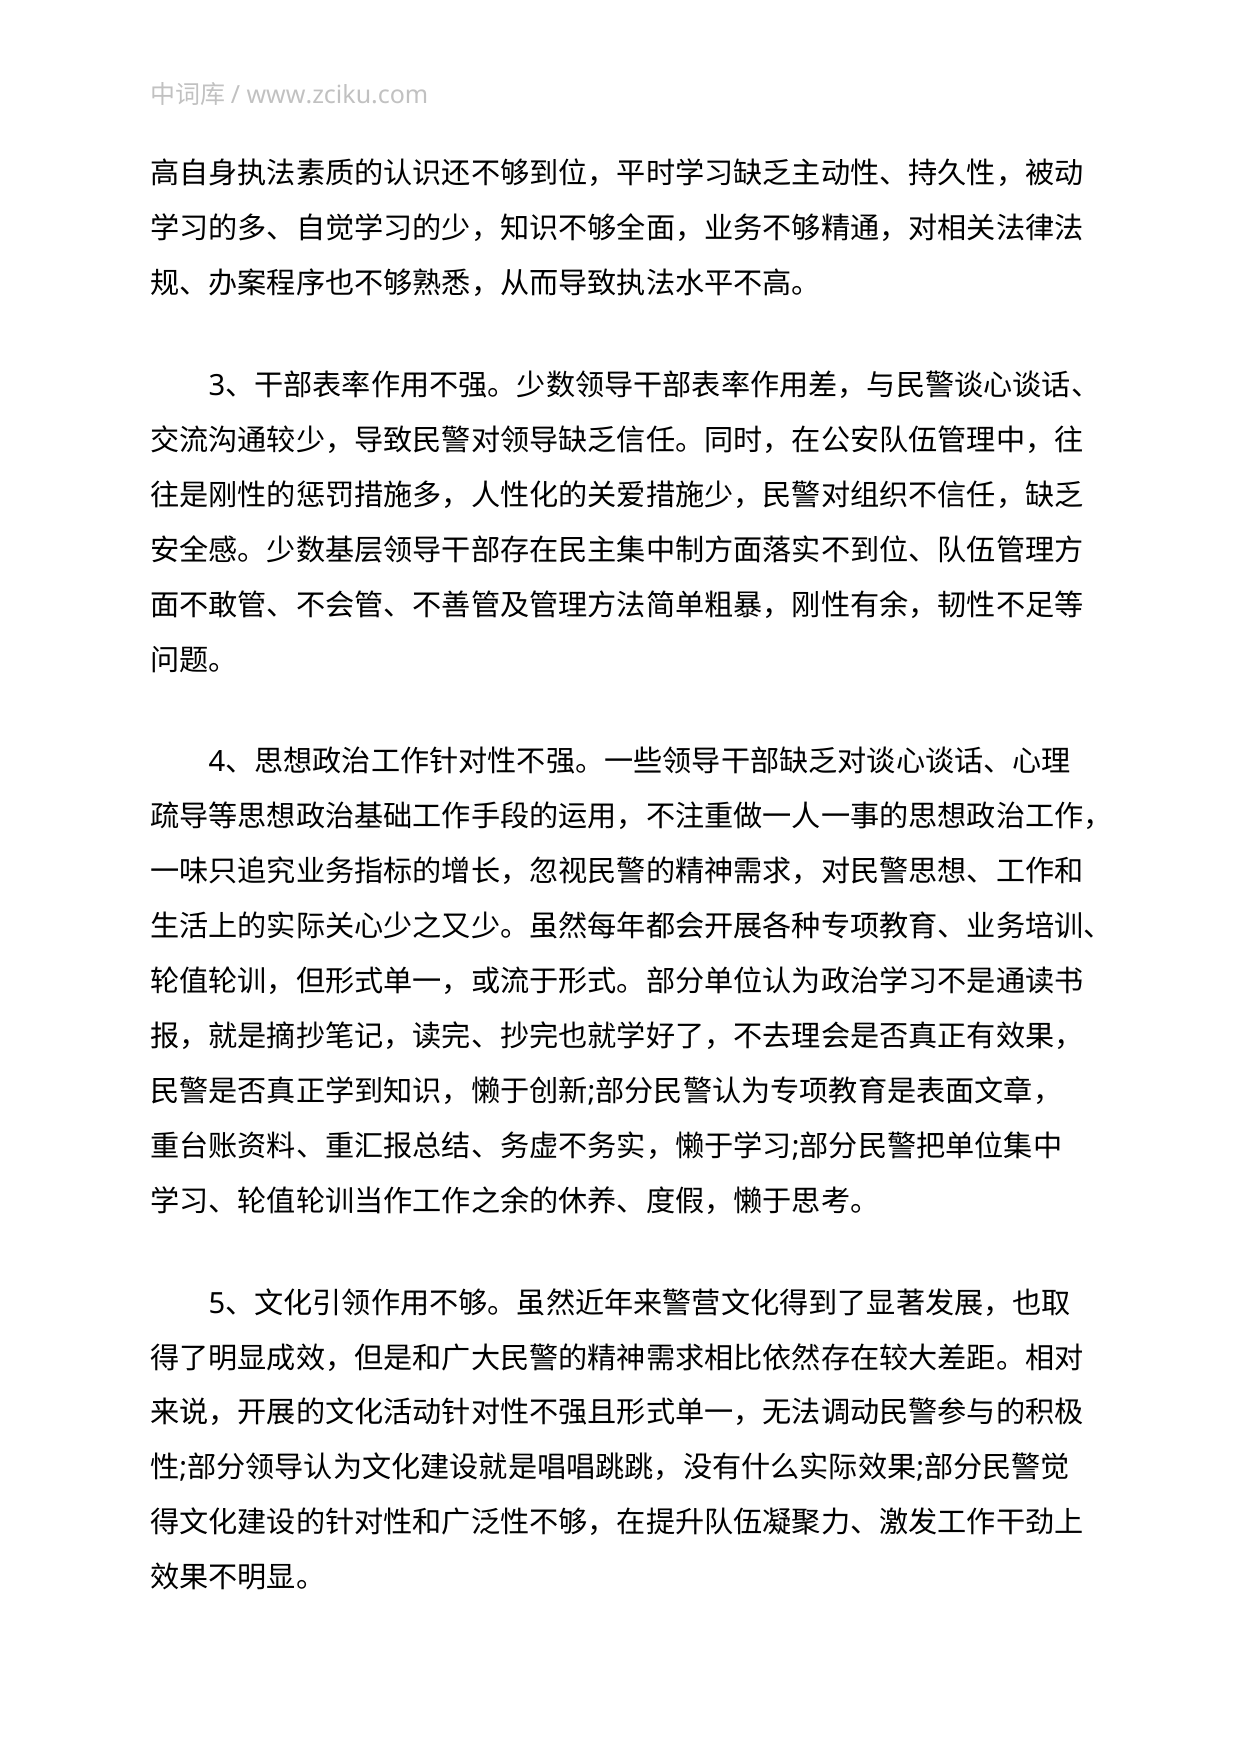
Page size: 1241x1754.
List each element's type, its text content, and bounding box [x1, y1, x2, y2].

text 4、思想政治工作针对性不强。一些领导干部缺乏对谈心谈话、心理疏导等思想政治基础工作手段的运用，不注重做一人一事的思想政治工作，一味只追究业务指标的增长，忽视民警的精神需求，对民警思想、工作和生活上的实际关心少之又少。虽然每年都会开展各种专项教育、业务培训、轮值轮训，但形式单一，或流于形式。部分单位认为政治学习不是通读书报，就是摘抄笔记，读完、抄完也就学好了，不去理会是否真正有效果，民警是否真正学到知识，懒于创新;部分民警认为专项教育是表面文章，重台账资料、重汇报总结、务虚不务实，懒于学习;部分民警把单位集中学习、轮值轮训当作工作之余的休养、度假，懒于思考。 [150, 738, 1090, 1220]
text 3、干部表率作用不强。少数领导干部表率作用差，与民警谈心谈话、交流沟通较少，导致民警对领导缺乏信任。同时，在公安队伍管理中，往往是刚性的惩罚措施多，人性化的关爱措施少，民警对组织不信任，缺乏安全感。少数基层领导干部存在民主集中制方面落实不到位、队伍管理方面不敢管、不会管、不善管及管理方法简单粗暴，刚性有余，韧性不足等问题。 [150, 362, 1090, 678]
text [150, 150, 1090, 302]
text 5、文化引领作用不够。虽然近年来警营文化得到了显著发展，也取得了明显成效，但是和广大民警的精神需求相比依然存在较大差距。相对来说，开展的文化活动针对性不强且形式单一，无法调动民警参与的积极性;部分领导认为文化建设就是唱唱跳跳，没有什么实际效果;部分民警觉得文化建设的针对性和广泛性不够，在提升队伍凝聚力、激发工作干劲上效果不明显。 [150, 1279, 1090, 1596]
